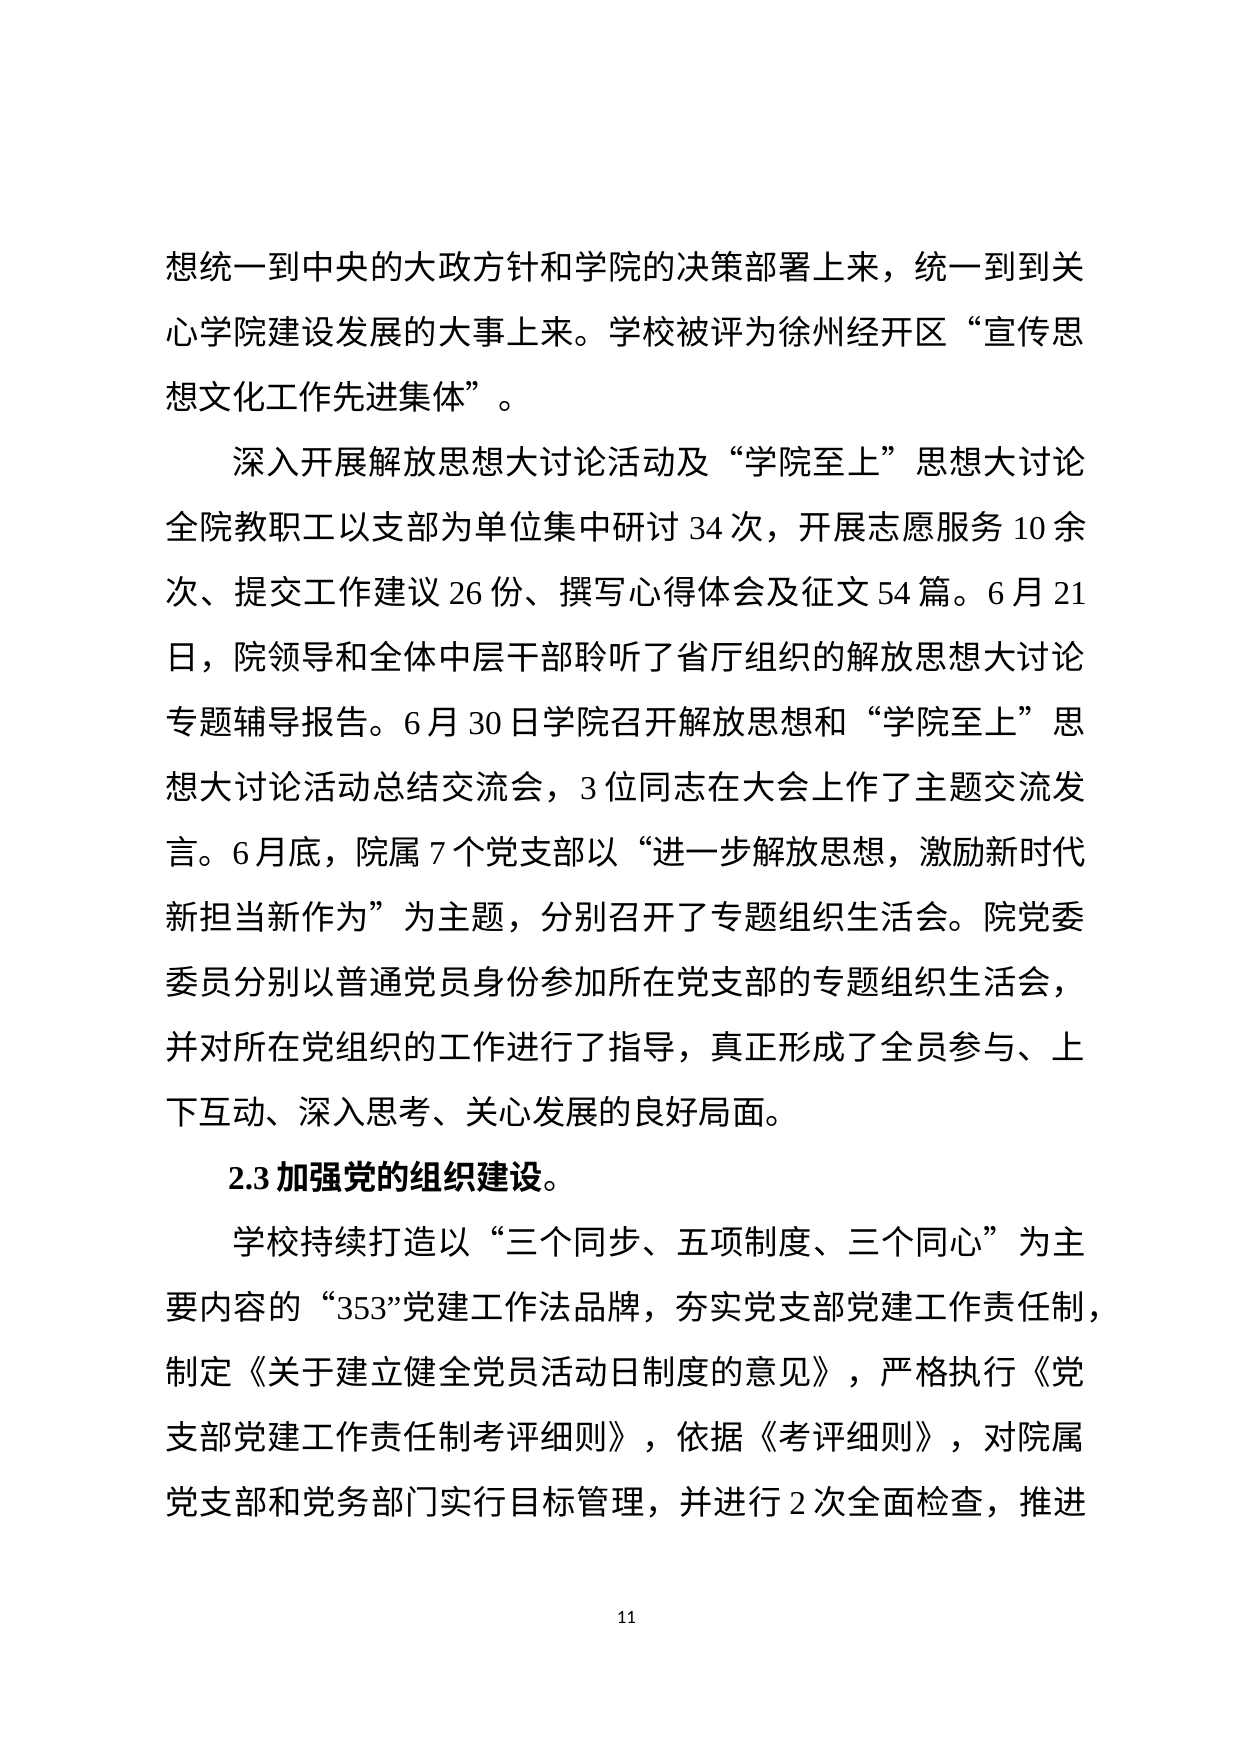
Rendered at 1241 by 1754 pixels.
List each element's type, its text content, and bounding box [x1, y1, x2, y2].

text 深入开展解放思想大讨论活动及“学院至上”思想大讨论。全院教职工以支部为单位集中研讨34次，开展志愿服务10余次、提交工作建议26份、撰写心得体会及征文54篇。6月21日，院领导和全体中层干部聆听了省厅组织的解放思想大讨论专题辅导报告。6月30日学院召开解放思想和“学院至上”思想大讨论活动总结交流会，3位同志在大会上作了主题交流发言。6月底，院属7个党支部以“进一步解放思想，激励新时代新担当新作为”为主题，分别召开了专题组织生活会。院党委委员分别以普通党员身份参加所在党支部的专题组织生活会，并对所在党组织的工作进行了指导，真正形成了全员参与、上下互动、深入思考、关心发展的良好局面。 [165, 428, 1087, 1143]
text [165, 233, 1087, 428]
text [165, 1208, 1087, 1533]
text 2.3加强党的组织建设。 [165, 1143, 1087, 1208]
